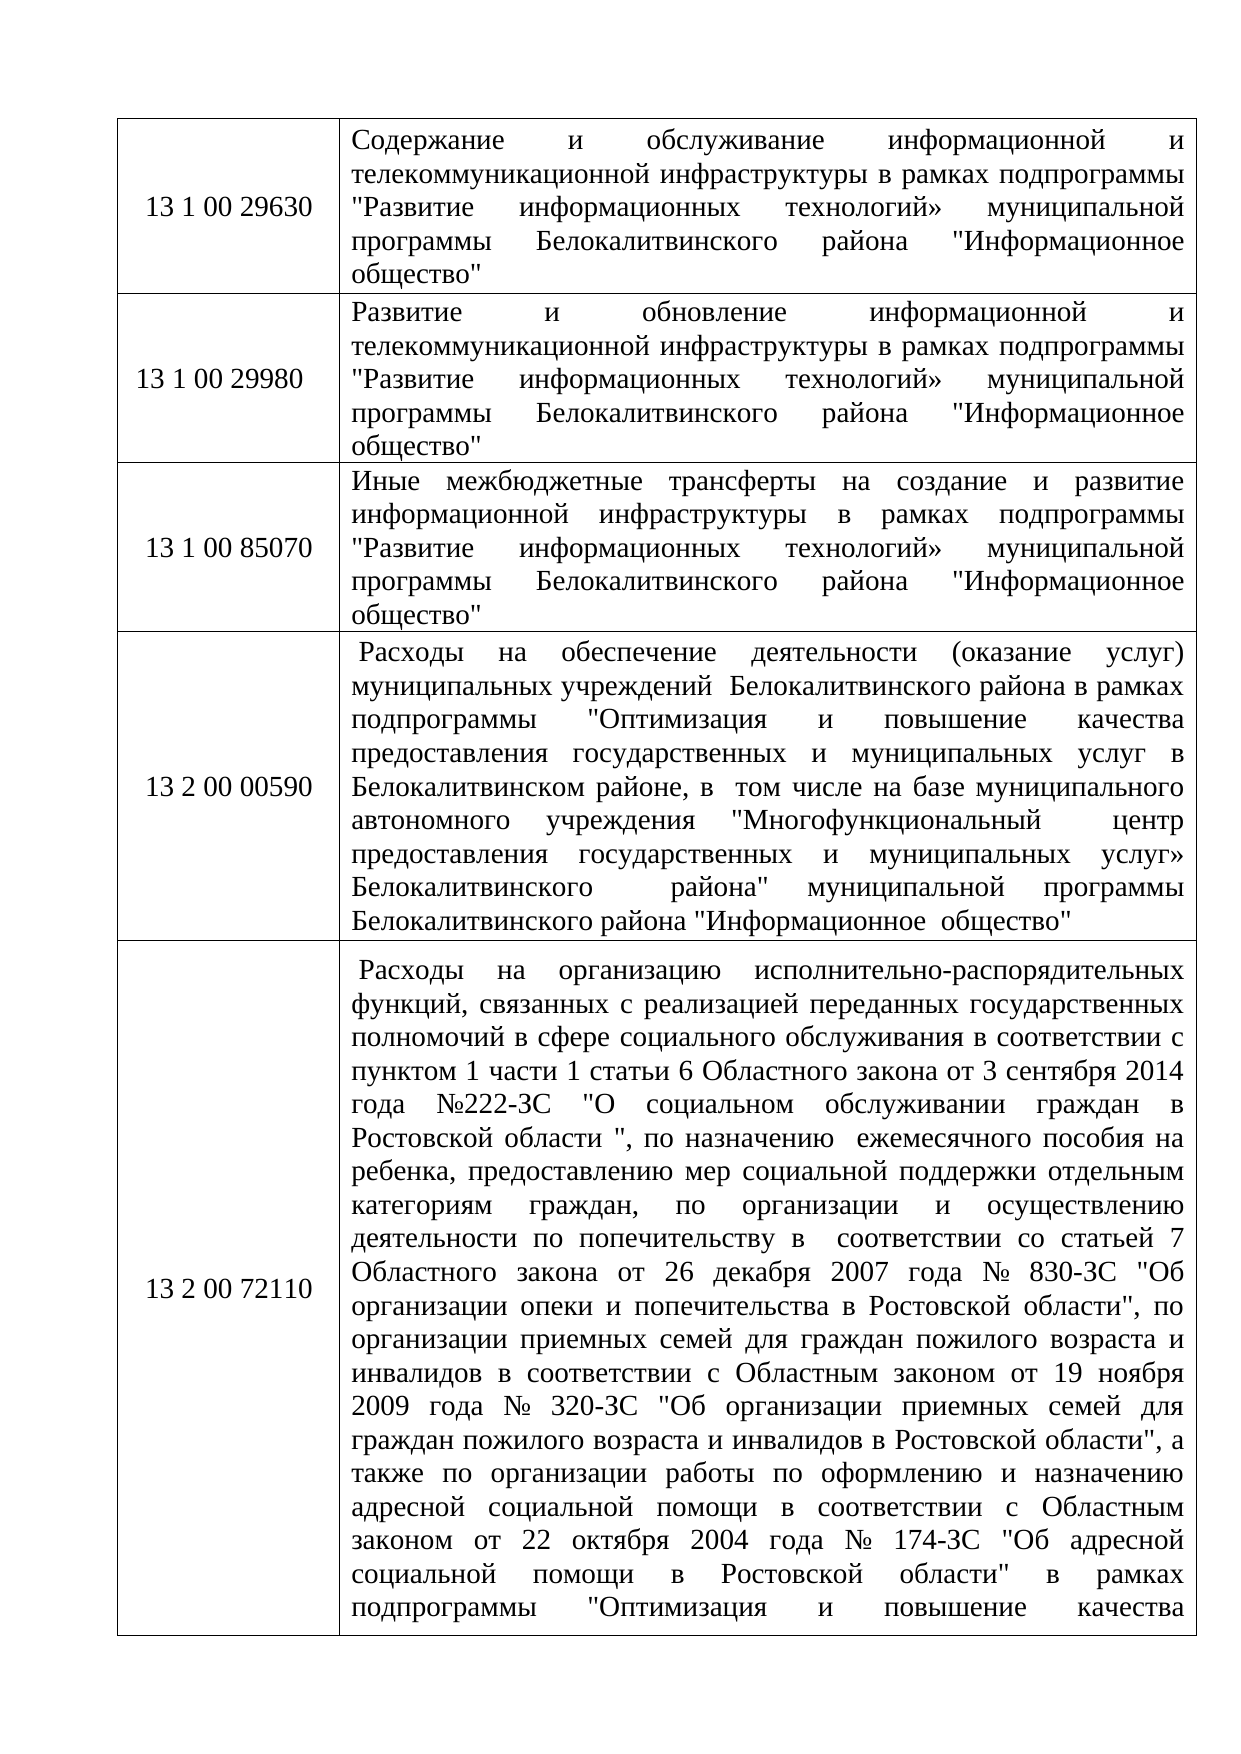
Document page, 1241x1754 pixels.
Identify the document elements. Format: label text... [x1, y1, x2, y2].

table_cell 13 2 00 72110 [118, 941, 339, 1635]
table_cell 13 2 00 00590 [118, 632, 339, 939]
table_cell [340, 941, 1196, 1635]
table_cell Расходы на обеспечение деятельности (оказание услуг) муниципальных учреждений Белокалитвинского района в рамках подпрограммы "Оптимизация и повышение качества предоставления государственных и муниципальных услуг в Белокалитвинском районе, в том числе на базе муниципального автономного учреждения "Многофункциональный центр предоставления государственных и муниципальных услуг» Белокалитвинского района" муниципальной программы Белокалитвинского района "Информационное общество" [340, 632, 1196, 939]
table_cell Иные межбюджетные трансферты на создание и развитие информационной инфраструктуры в рамках подпрограммы "Развитие информационных технологий» муниципальной программы Белокалитвинского района "Информационное общество" [340, 463, 1196, 631]
table_cell 13 1 00 85070 [118, 463, 339, 631]
table_cell 13 1 00 29630 [118, 119, 339, 293]
table_cell Развитие и обновление информационной и телекоммуникационной инфраструктуры в рамках подпрограммы "Развитие информационных технологий» муниципальной программы Белокалитвинского района "Информационное общество" [340, 294, 1196, 462]
table_cell 13 1 00 29980 [118, 294, 339, 462]
table_cell Содержание и обслуживание информационной и телекоммуникационной инфраструктуры в рамках подпрограммы "Развитие информационных технологий» муниципальной программы Белокалитвинского района "Информационное общество" [340, 119, 1196, 293]
